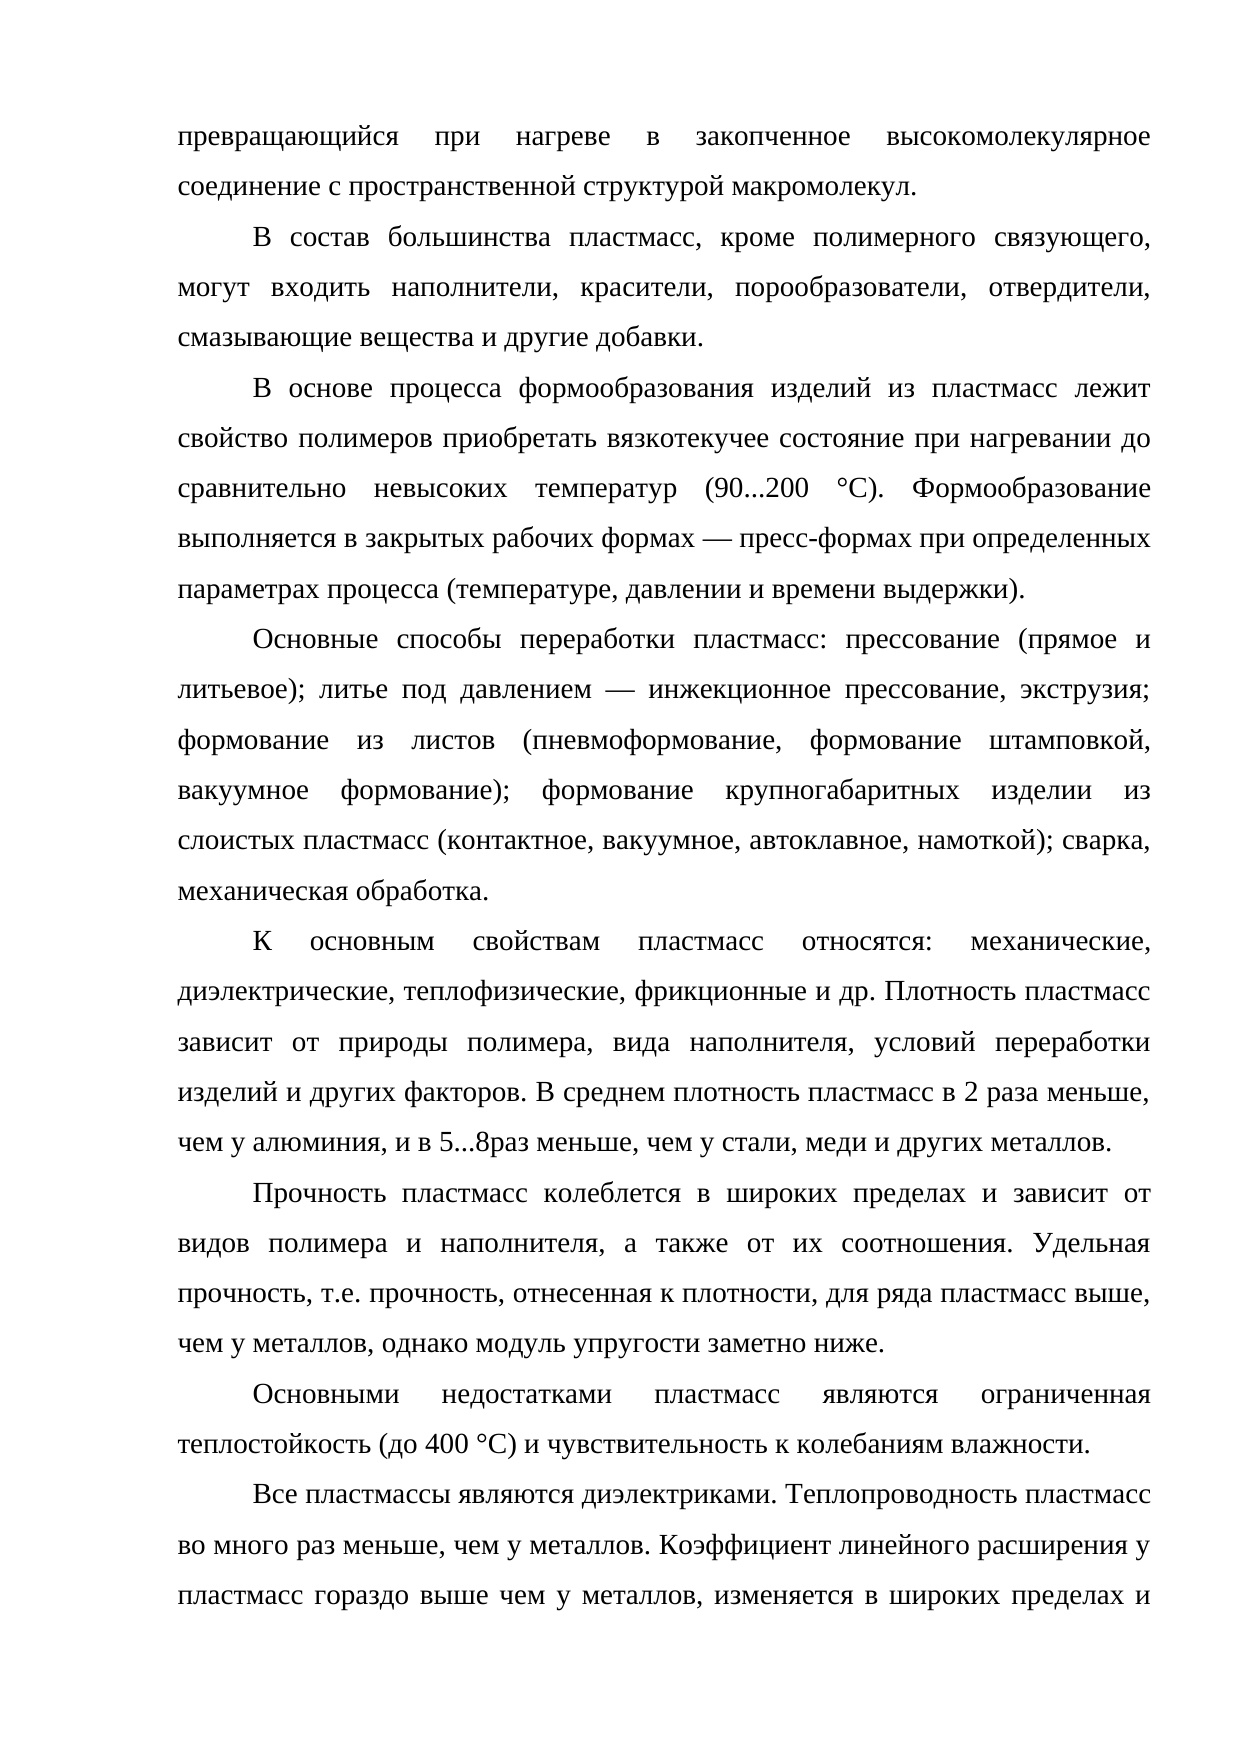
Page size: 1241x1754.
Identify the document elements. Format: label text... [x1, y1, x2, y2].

text Основные способы переработки пластмасс: прессование (прямое и литьевое); литье под давлением — инжекционное прессование, экструзия; формование из листов (пневмоформование, формование штамповкой, вакуумное формование); формование крупногабаритных изделии из слоистых пластмасс (контактное, вакуумное, автоклавное, намоткой); сварка, механическая обработка. [177, 621, 1152, 906]
text Основными недостатками пластмасс являются ограниченная теплостойкость (до 400 °С) и чувствительность к колебаниям влажности. [177, 1376, 1152, 1460]
text В состав большинства пластмасс, кроме полимерного связующего, могут входить наполнители, красители, порообразователи, отвердители, смазывающие вещества и другие добавки. [177, 219, 1152, 353]
text Прочность пластмасс колеблется в широких пределах и зависит от видов полимера и наполнителя, а также от их соотношения. Удельная прочность, т.е. прочность, отнесенная к плотности, для ряда пластмасс выше, чем у металлов, однако модуль упругости заметно ниже. [177, 1175, 1152, 1359]
text К основным свойствам пластмасс относятся: механические, диэлектрические, теплофизические, фрикционные и др. Плотность пластмасс зависит от природы полимера, вида наполнителя, условий переработки изделий и других факторов. В среднем плотность пластмасс в 2 раза меньше, чем у алюминия, и в 5...8раз меньше, чем у стали, меди и других металлов. [177, 923, 1152, 1158]
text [177, 1477, 1152, 1611]
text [177, 118, 1152, 202]
text В основе процесса формообразования изделий из пластмасс лежит свойство полимеров приобретать вязкотекучее состояние при нагревании до сравнительно невысоких температур (90...200 °С). Формообразование выполняется в закрытых рабочих формах — пресс-формах при определенных параметрах процесса (температуре, давлении и времени выдержки). [177, 370, 1152, 604]
